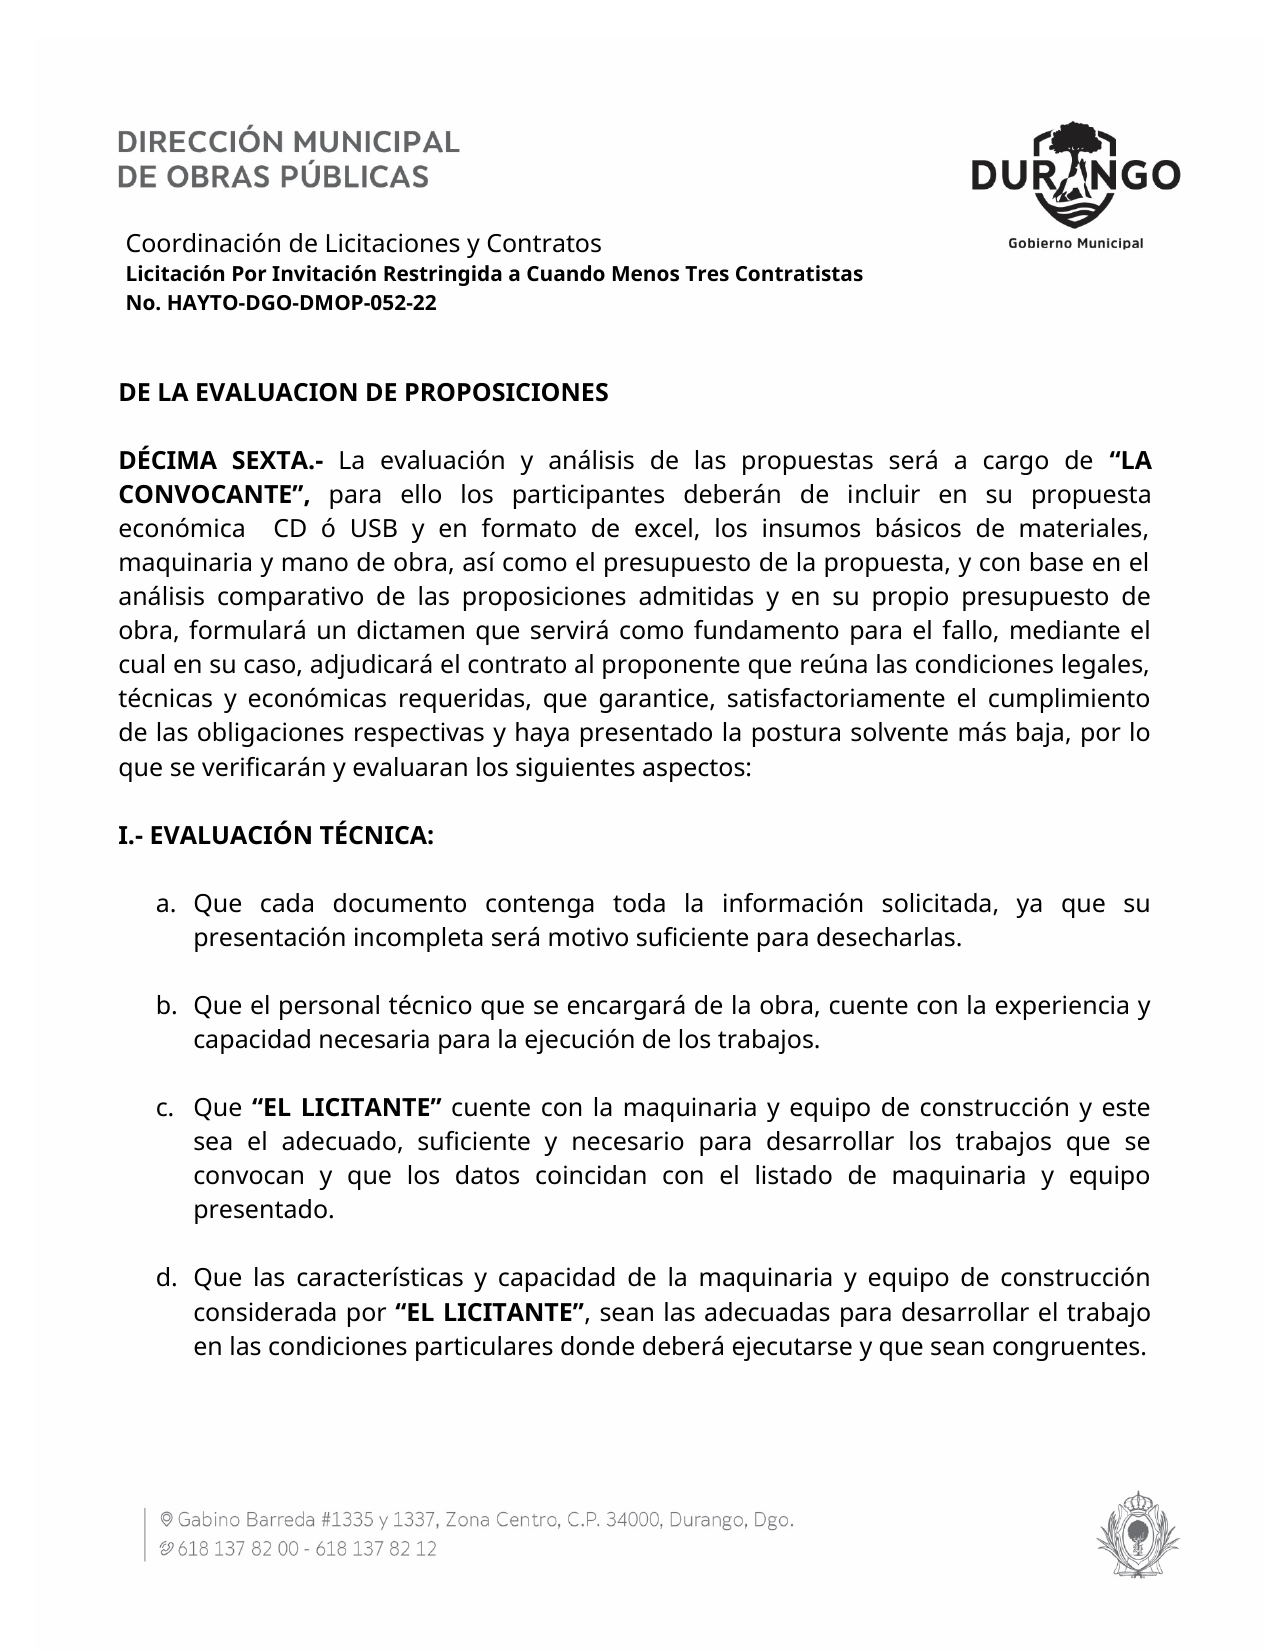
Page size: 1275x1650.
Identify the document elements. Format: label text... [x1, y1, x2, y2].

picture [35, 36, 1265, 1650]
text DE PROPOSICIONES [118, 374, 1152, 408]
list Que “EL LICITANTE” cuente con la maquinaria y equipo de construcción y este sea el adecuado, suficiente y necesario para desarrollar los trabajos que se convocan y que los datos coincidan con el listado de maquinaria y equipo presentado. [156, 1090, 1152, 1226]
text I.- EVALUACIÓN TÉCNICA: [118, 817, 1152, 851]
text DÉCIMA SEXTA.- La evaluación y análisis de las propuestas será a cargo de “”, para ello los participantes deberán de incluir en su propuesta económica CD ó USB y en formato de excel, los insumos básicos de materiales, maquinaria y mano de obra, así como el presupuesto de la propuesta, y con base en el análisis comparativo de las proposiciones admitidas y en su propio presupuesto de obra, formulará un dictamen que servirá como fundamento para el fallo, mediante el cual en su caso, adjudicará el contrato al proponente que reúna las condiciones legales, técnicas y económicas requeridas, que garantice, satisfactoriamente el cumplimiento de las obligaciones respectivas y haya presentado la postura solvente más baja, por lo que se verificarán y evaluaran los siguientes aspectos: [118, 443, 1152, 783]
list Que cada documento contenga toda la información solicitada, ya que su presentación incompleta será motivo suficiente para desecharlas. [156, 885, 1152, 953]
list Que el personal técnico que se encargará de la obra, cuente con la experiencia y capacidad necesaria para la ejecución de los trabajos. [156, 988, 1152, 1056]
list Que las características y capacidad de la maquinaria y equipo de construcción considerada por “EL LICITANTE”, sean las adecuadas para desarrollar el trabajo en las condiciones particulares donde deberá ejecutarse y que sean congruentes. [156, 1260, 1152, 1362]
